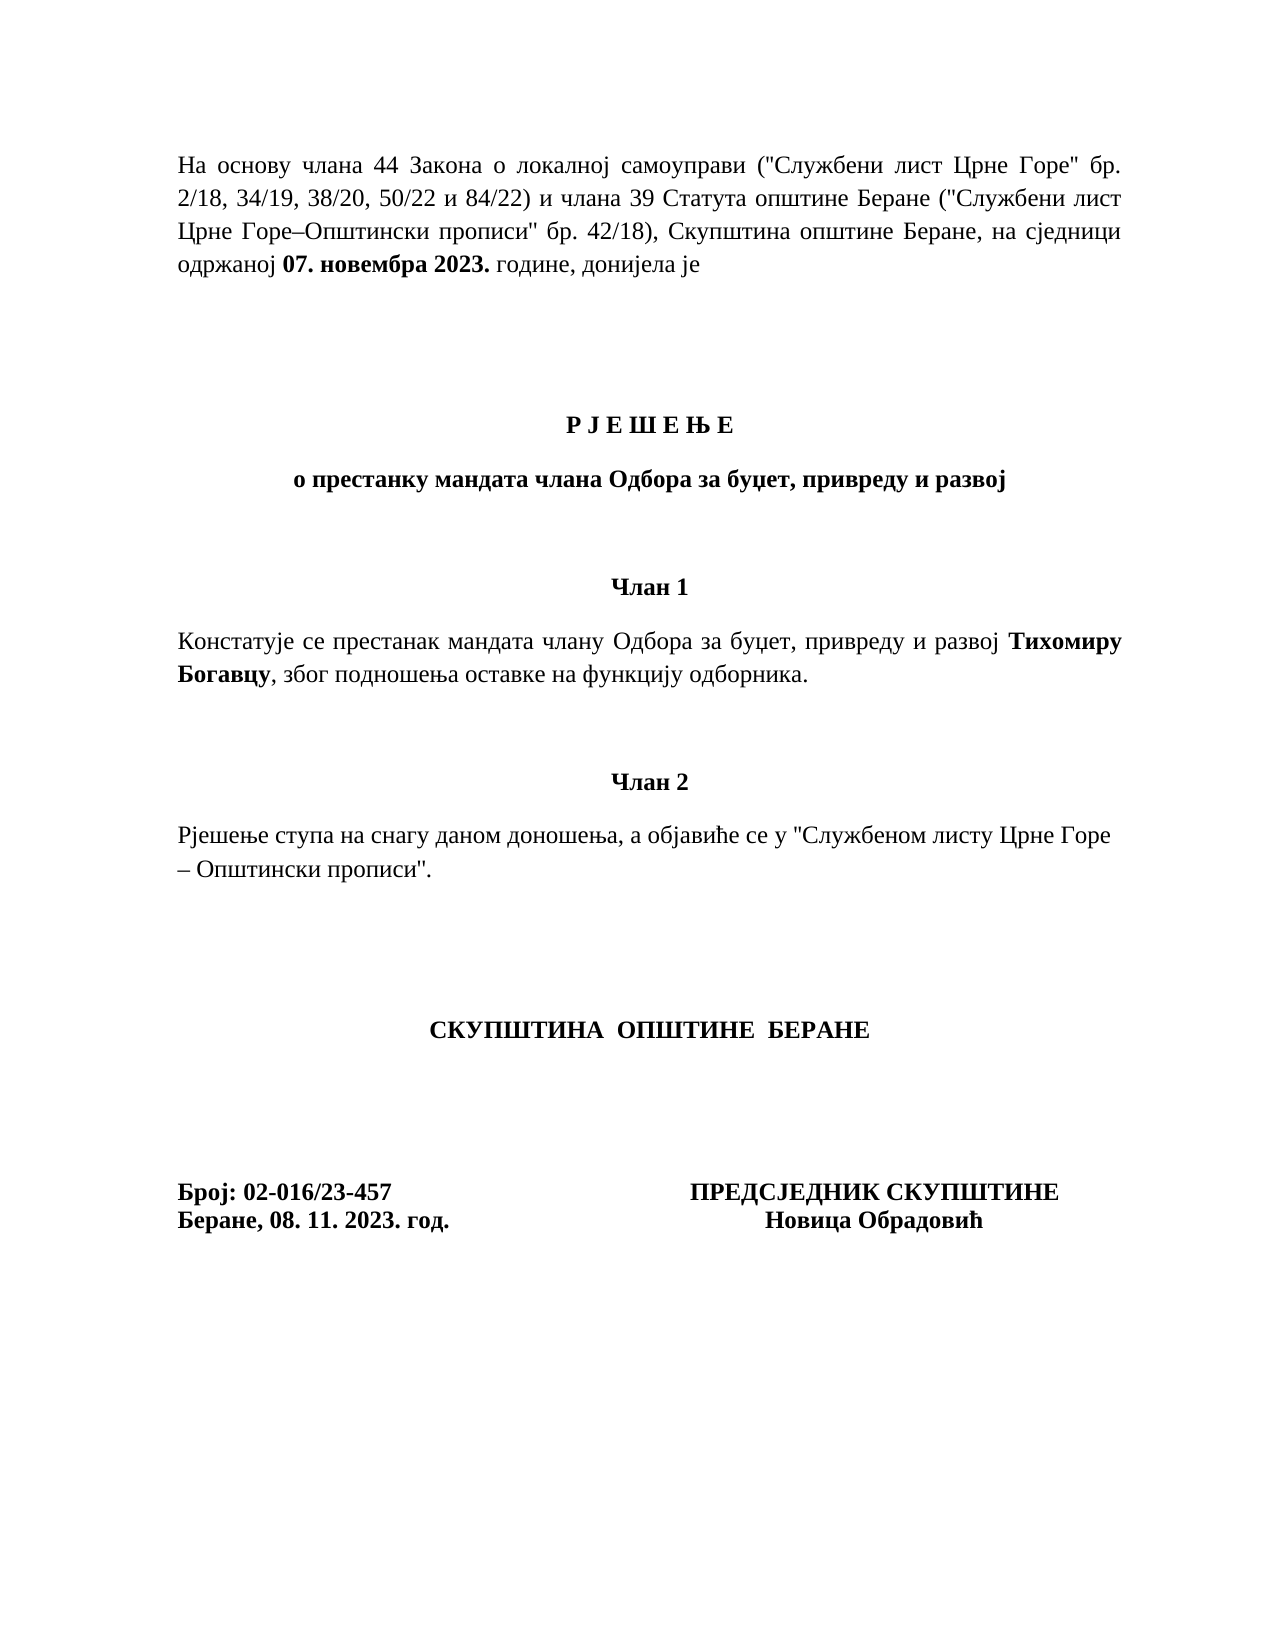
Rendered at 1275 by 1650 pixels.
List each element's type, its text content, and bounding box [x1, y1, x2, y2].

text Рјешење ступа на снагу даном доношења, а објавиће се у ''Службеном листу Црне Горе – Општински прописи''. [177, 821, 1122, 882]
text Члан 1 [177, 572, 1122, 601]
text Констатује се престанак мандата члану Одбора за буџет, привреду и развој Тихомиру Богавцу, због подношења оставке на функцију одборника. [177, 626, 1122, 688]
text о престанку мандата члана Одбора за буџет, привреду и развој [177, 464, 1122, 493]
text Беране, 08. 11. 2023. год. Новица Обрадовић [177, 1206, 1122, 1234]
text На основу члана 44 Закона о локалној самоуправи (''Службени лист Црне Горе'' бр. 2/18, 34/19, 38/20, 50/22 и 84/22) и члана 39 Статута општине Беране (''Службени лист Црне Горе–Општински прописи'' бр. 42/18), Скупштина општине Беране, на сједници одржаној 07. новембра 2023. године, донијела је [177, 150, 1122, 278]
text СКУПШТИНА ОПШТИНЕ БЕРАНЕ [177, 1015, 1122, 1044]
text Број: 02-016/23-457 ПРЕДСЈЕДНИК СКУПШТИНЕ [177, 1177, 1122, 1206]
text Члан 2 [177, 767, 1122, 796]
text Р Ј Е Ш Е Њ Е [177, 411, 1122, 439]
